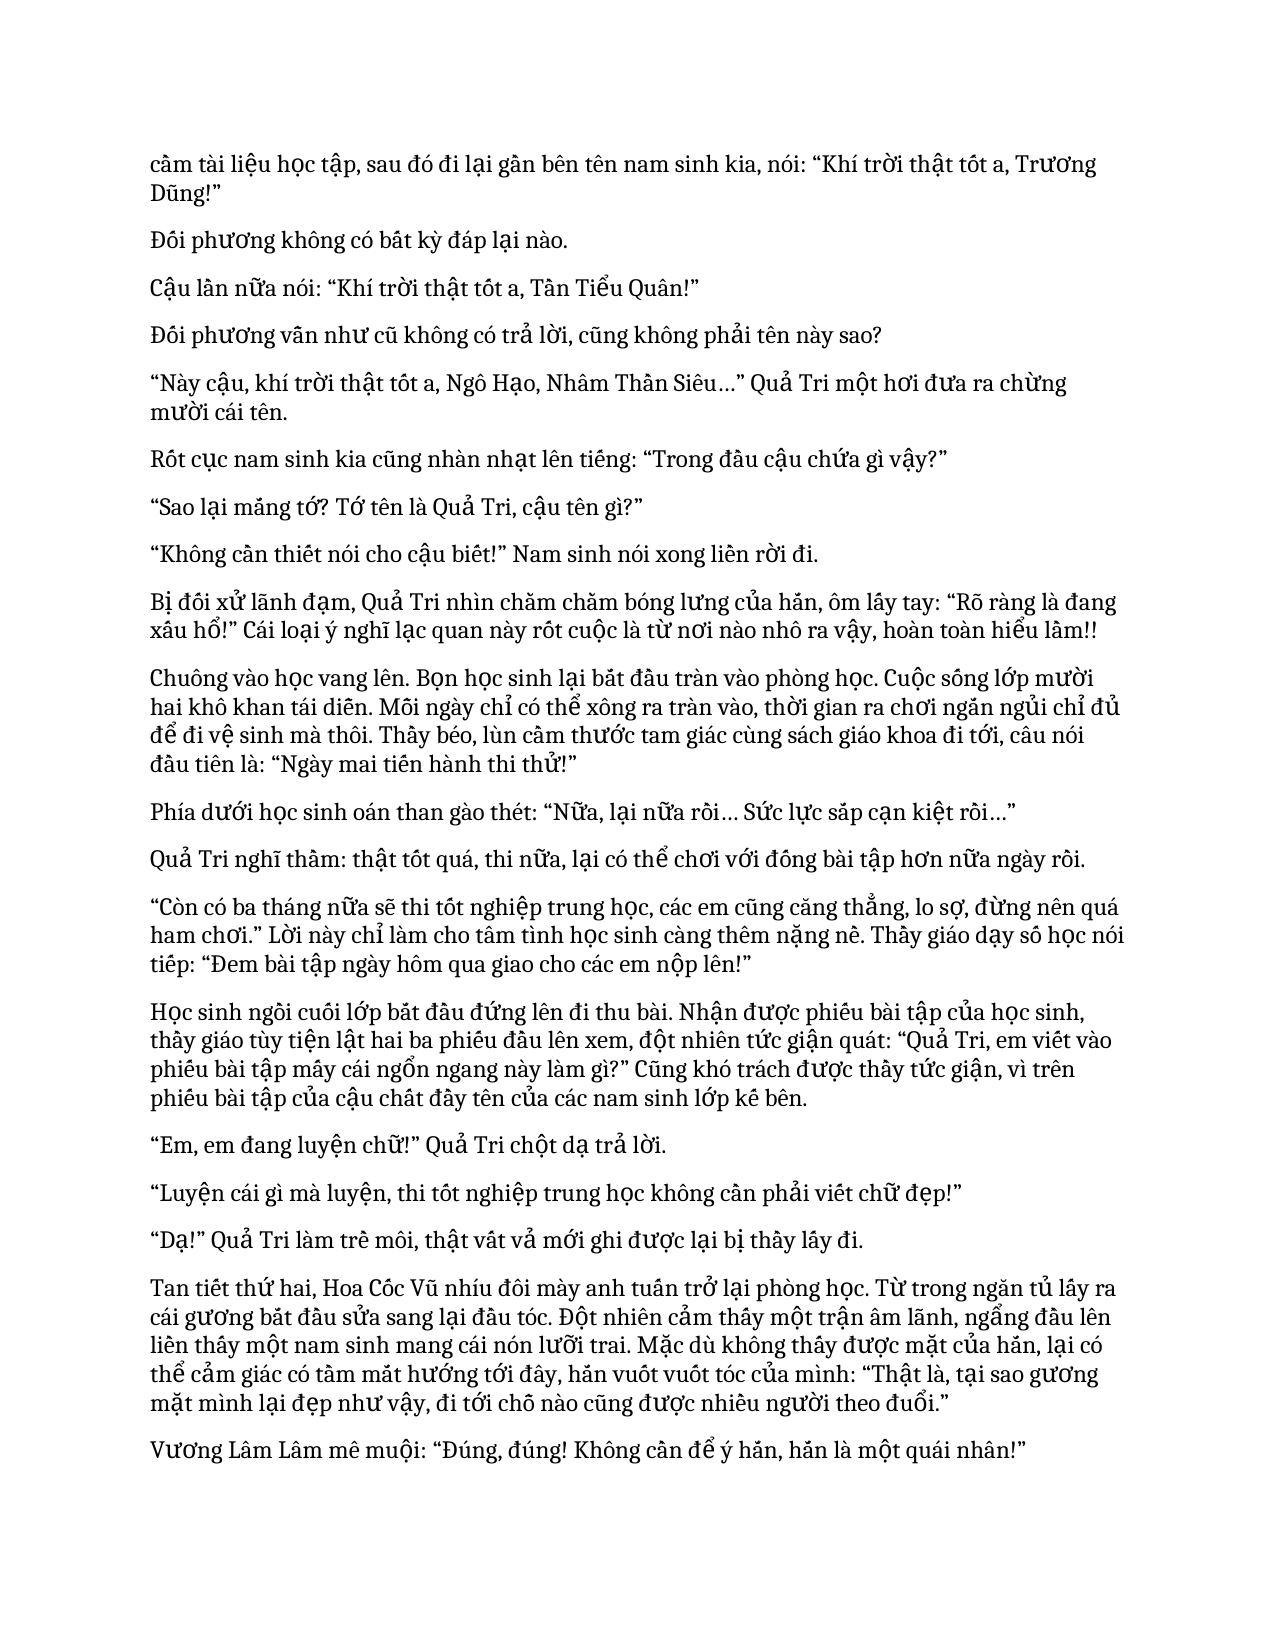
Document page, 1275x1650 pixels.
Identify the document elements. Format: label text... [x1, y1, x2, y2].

text Đối phương không có bất kỳ đáp lại nào. [150, 226, 1125, 255]
text Học sinh ngồi cuối lớp bắt đầu đứng lên đi thu bài. Nhận được phiếu bài tập của học sinh, thầy giáo tùy tiện lật hai ba phiếu đầu lên xem, đột nhiên tức giận quát: “Quả Tri, em viết vào phiếu bài tập mấy cái ngổn ngang này làm gì?” Cũng khó trách được thầy tức giận, vì trên phiếu bài tập của cậu chất đầy tên của các nam sinh lớp kế bên. [150, 997, 1125, 1112]
text “Không cần thiết nói cho cậu biết!” Nam sinh nói xong liền rời đi. [150, 540, 1125, 569]
text Đối phương vẫn như cũ không có trả lời, cũng không phải tên này sao? [150, 321, 1125, 350]
text Cậu lần nữa nói: “Khí trời thật tốt a, Tần Tiểu Quân!” [150, 274, 1125, 302]
text Chuông vào học vang lên. Bọn học sinh lại bắt đầu tràn vào phòng học. Cuộc sống lớp mười hai khô khan tái diễn. Mỗi ngày chỉ có thể xông ra tràn vào, thời gian ra chơi ngắn ngủi chỉ đủ để đi vệ sinh mà thôi. Thầy béo, lùn cầm thước tam giác cùng sách giáo khoa đi tới, câu nói đầu tiên là: “Ngày mai tiến hành thi thử!” [150, 664, 1125, 779]
text Vương Lâm Lâm mê muội: “Đúng, đúng! Không cần để ý hắn, hắn là một quái nhân!” [150, 1436, 1125, 1465]
text Bị đối xử lãnh đạm, Quả Tri nhìn chằm chằm bóng lưng của hắn, ôm lấy tay: “Rõ ràng là đang xấu hổ!” Cái loại ý nghĩ lạc quan này rốt cuộc là từ nơi nào nhô ra vậy, hoàn toàn hiểu lầm!! [150, 587, 1125, 645]
text Quả Tri nghĩ thầm: thật tốt quá, thi nữa, lại có thể chơi với đống bài tập hơn nữa ngày rồi. [150, 845, 1125, 874]
text Phía dưới học sinh oán than gào thét: “Nữa, lại nữa rồi… Sức lực sắp cạn kiệt rồi…” [150, 797, 1125, 826]
text Tan tiết thứ hai, Hoa Cốc Vũ nhíu đôi mày anh tuấn trở lại phòng học. Từ trong ngăn tủ lấy ra cái gương bắt đầu sửa sang lại đầu tóc. Đột nhiên cảm thấy một trận âm lãnh, ngẩng đầu lên liền thấy một nam sinh mang cái nón lưỡi trai. Mặc dù không thấy được mặt của hắn, lại có thể cảm giác có tầm mắt hướng tới đây, hắn vuốt vuốt tóc của mình: “Thật là, tại sao gương mặt mình lại đẹp như vậy, đi tới chỗ nào cũng được nhiều người theo đuổi.” [150, 1274, 1125, 1417]
text “Này cậu, khí trời thật tốt a, Ngô Hạo, Nhâm Thần Siêu…” Quả Tri một hơi đưa ra chừng mười cái tên. [150, 369, 1125, 426]
text “Em, em đang luyện chữ!” Quả Tri chột dạ trả lời. [150, 1131, 1125, 1160]
text “Sao lại mắng tớ? Tớ tên là Quả Tri, cậu tên gì?” [150, 492, 1125, 521]
text “Còn có ba tháng nữa sẽ thi tốt nghiệp trung học, các em cũng căng thẳng, lo sợ, đừng nên quá ham chơi.” Lời này chỉ làm cho tâm tình học sinh càng thêm nặng nề. Thầy giáo dạy số học nói tiếp: “Đem bài tập ngày hôm qua giao cho các em nộp lên!” [150, 892, 1125, 979]
text “Luyện cái gì mà luyện, thi tốt nghiệp trung học không cần phải viết chữ đẹp!” [150, 1179, 1125, 1207]
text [150, 150, 1125, 207]
text Rốt cục nam sinh kia cũng nhàn nhạt lên tiếng: “Trong đầu cậu chứa gì vậy?” [150, 445, 1125, 474]
text “Dạ!” Quả Tri làm trề môi, thật vất vả mới ghi được lại bị thầy lấy đi. [150, 1226, 1125, 1255]
